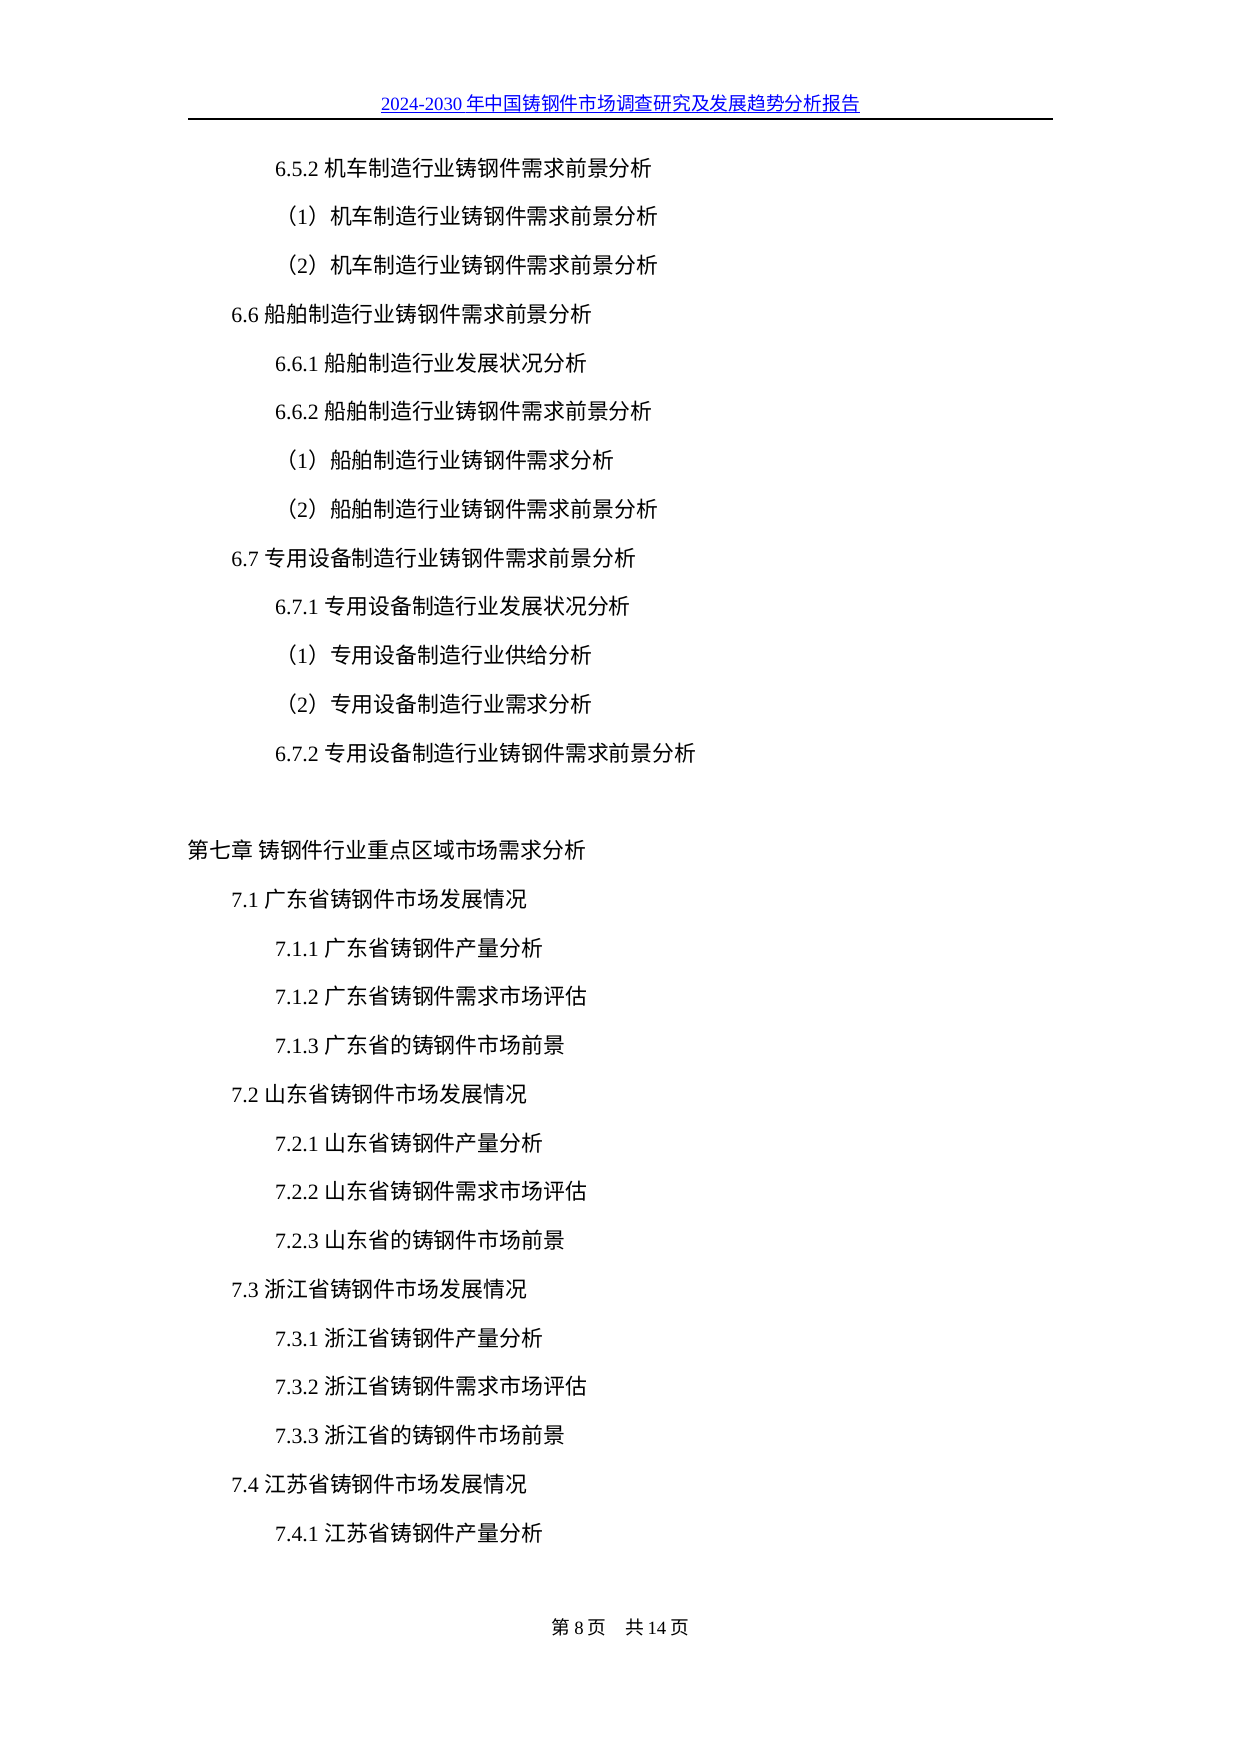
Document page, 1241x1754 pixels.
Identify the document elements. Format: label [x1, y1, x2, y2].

text [187, 150, 1053, 1548]
